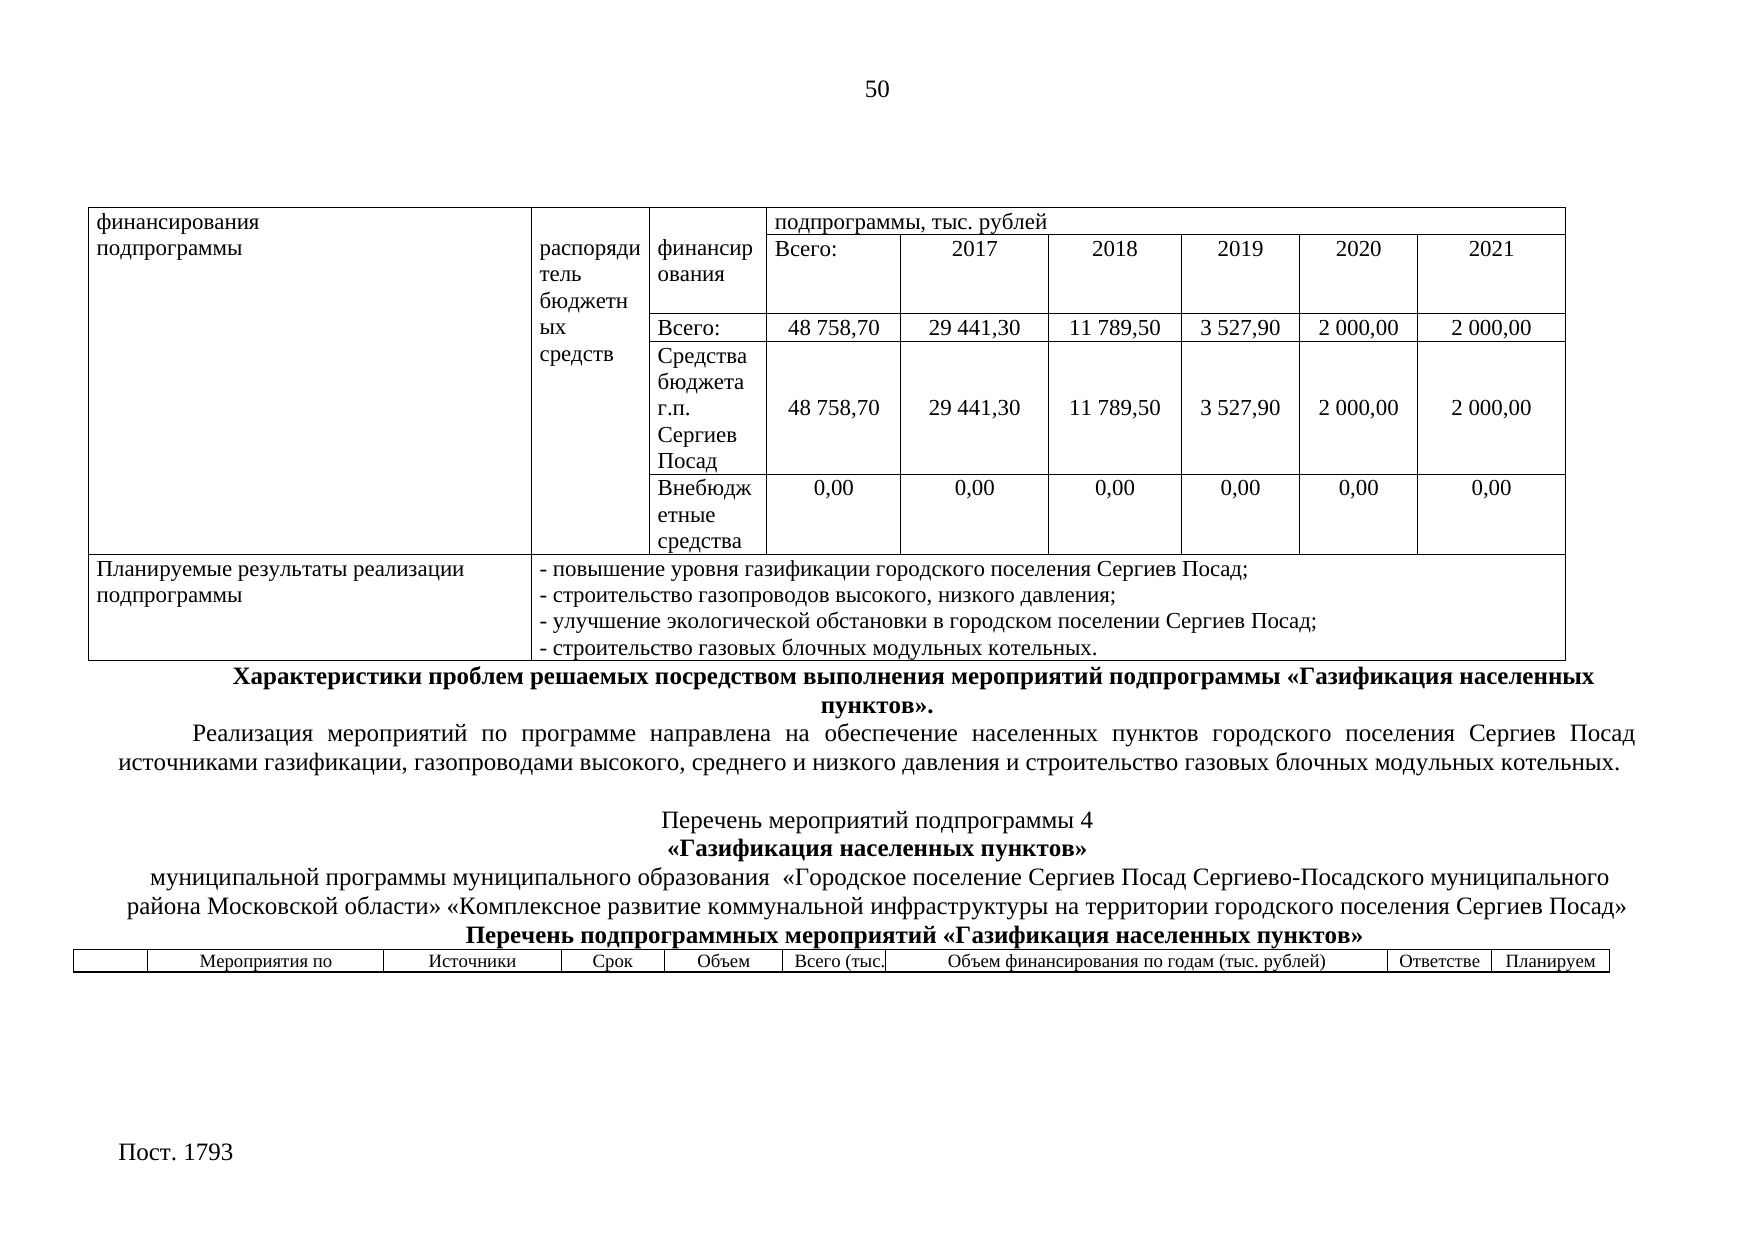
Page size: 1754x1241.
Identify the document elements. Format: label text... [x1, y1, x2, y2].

text Характеристики проблем решаемых посредством выполнения мероприятий подпрограммы «Газификация населенных пунктов». [118, 661, 1636, 718]
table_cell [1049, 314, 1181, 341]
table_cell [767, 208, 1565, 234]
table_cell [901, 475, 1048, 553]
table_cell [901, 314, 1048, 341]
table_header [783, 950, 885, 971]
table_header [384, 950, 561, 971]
text «Газификация населенных пунктов» [118, 833, 1636, 862]
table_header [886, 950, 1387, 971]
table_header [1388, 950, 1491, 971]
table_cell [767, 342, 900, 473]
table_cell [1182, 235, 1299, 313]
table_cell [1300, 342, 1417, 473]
text Перечень мероприятий подпрограммы 4 [118, 805, 1636, 833]
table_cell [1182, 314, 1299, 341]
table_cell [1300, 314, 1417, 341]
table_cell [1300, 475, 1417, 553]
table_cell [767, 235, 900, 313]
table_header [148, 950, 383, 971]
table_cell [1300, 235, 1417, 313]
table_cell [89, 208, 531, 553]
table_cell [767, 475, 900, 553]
text Перечень подпрограммных мероприятий «Газификация населенных пунктов» [193, 920, 1636, 949]
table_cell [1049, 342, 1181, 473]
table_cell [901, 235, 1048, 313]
text муниципальной программы муниципального образования «Городское поселение Сергиев Посад Сергиево-Посадского муниципального района Московской области» «Комплексное развитие коммунальной инфраструктуры на территории городского поселения Сергиев Посад» [118, 862, 1636, 920]
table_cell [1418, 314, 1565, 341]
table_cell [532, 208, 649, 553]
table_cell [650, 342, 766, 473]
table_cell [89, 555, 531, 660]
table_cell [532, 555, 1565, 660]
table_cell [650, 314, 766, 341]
text Реализация мероприятий по программе направлена на обеспечение населенных пунктов городского поселения Сергиев Посад источниками газификации, газопроводами высокого, среднего и низкого давления и строительство газовых блочных модульных котельных. [118, 718, 1636, 776]
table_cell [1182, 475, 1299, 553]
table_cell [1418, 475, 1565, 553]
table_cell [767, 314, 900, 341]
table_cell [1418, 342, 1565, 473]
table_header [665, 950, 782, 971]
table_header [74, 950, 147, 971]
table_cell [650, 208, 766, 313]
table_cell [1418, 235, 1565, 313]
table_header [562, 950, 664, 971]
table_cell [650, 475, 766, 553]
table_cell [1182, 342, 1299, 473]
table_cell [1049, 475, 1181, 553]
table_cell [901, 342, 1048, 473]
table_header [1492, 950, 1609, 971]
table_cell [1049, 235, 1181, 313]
